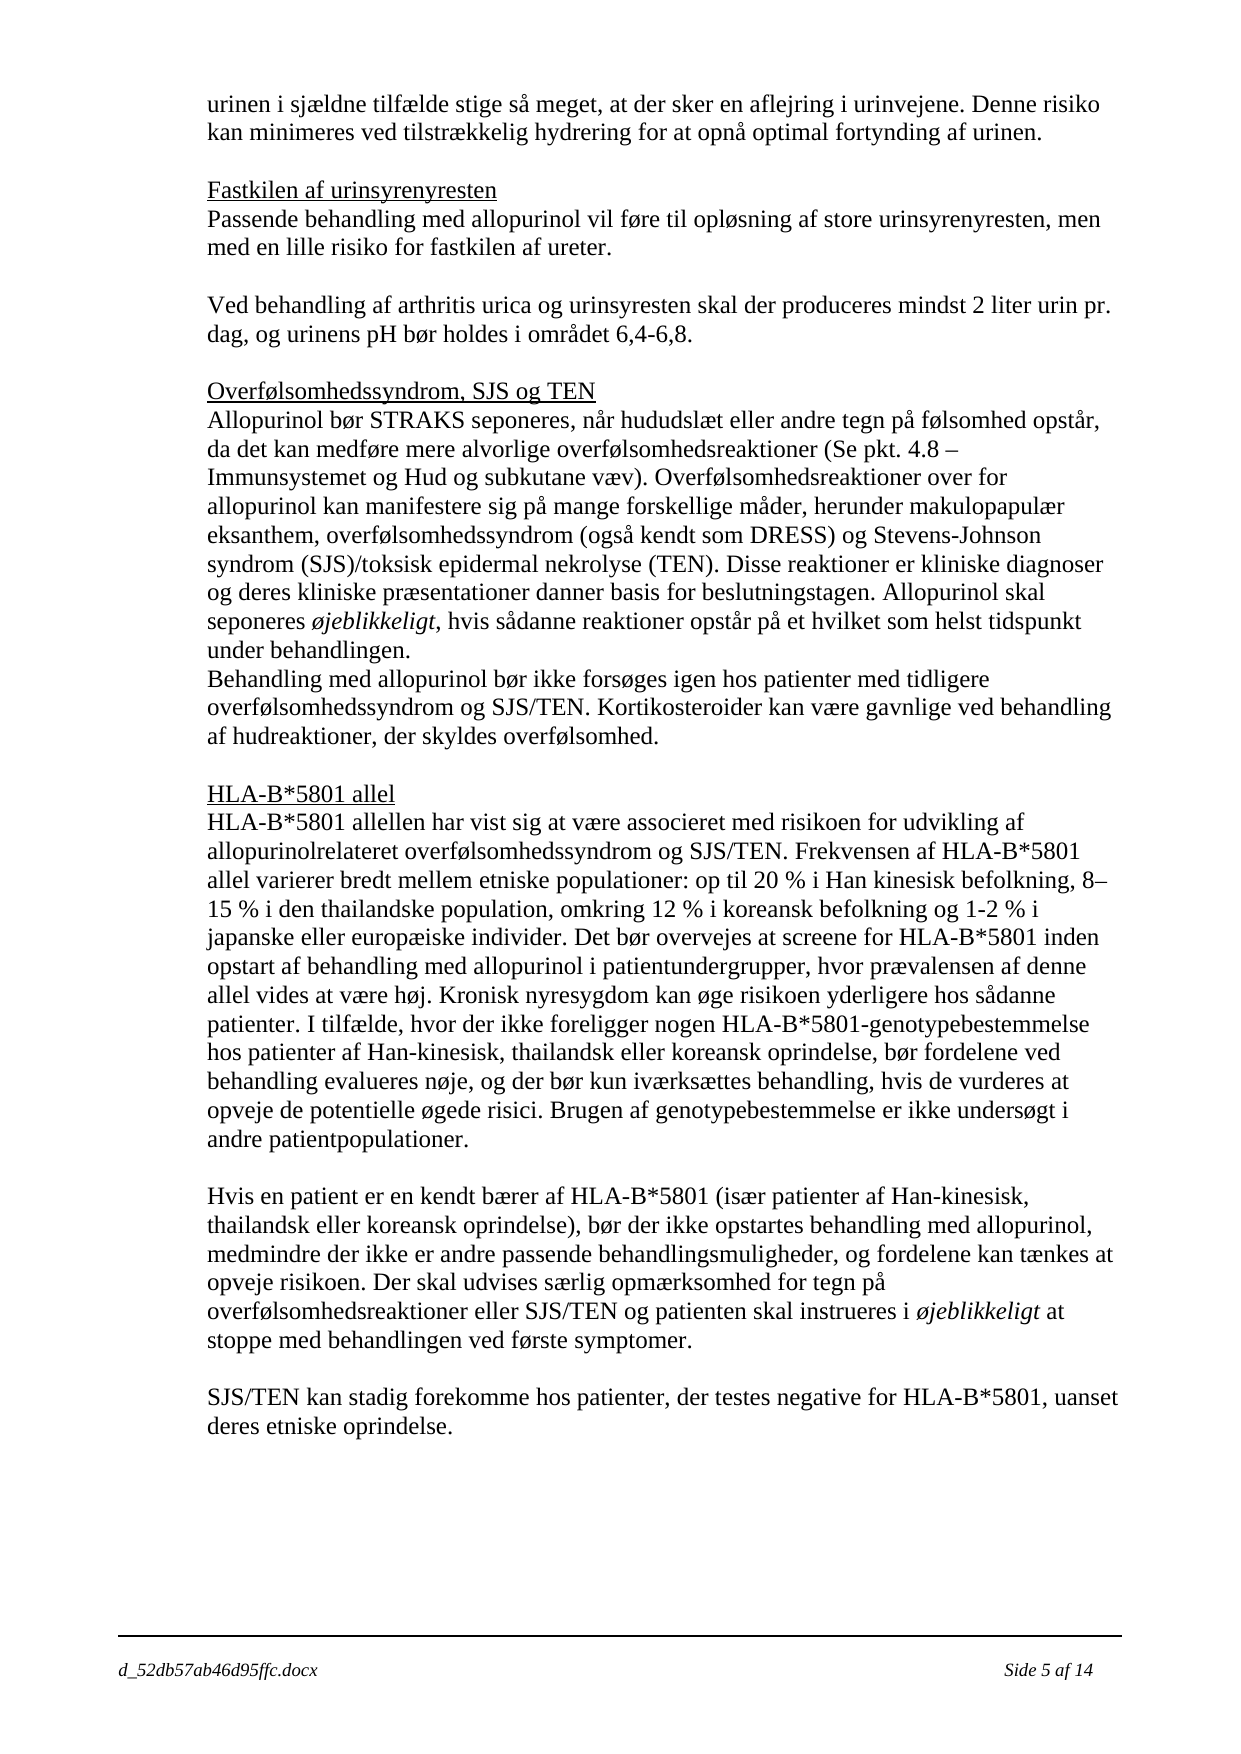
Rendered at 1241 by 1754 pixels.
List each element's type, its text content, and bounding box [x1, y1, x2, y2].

text SJS/TEN kan stadig forekomme hos patienter, der testes negative for HLA-B*5801, uanset deres etniske oprindelse. [207, 1382, 1122, 1440]
text HLA-B*5801 allellen har vist sig at være associeret med risikoen for udvikling af allopurinolrelateret overfølsomhedssyndrom og SJS/TEN. Frekvensen af HLA-B*5801 allel varierer bredt mellem etniske populationer: op til 20 % i Han kinesisk befolkning, 8–15 % i den thailandske population, omkring 12 % i koreansk befolkning og 1-2 % i japanske eller europæiske individer. Det bør overvejes at screene for HLA-B*5801 inden opstart af behandling med allopurinol i patientundergrupper, hvor prævalensen af denne allel vides at være høj. Kronisk nyresygdom kan øge risikoen yderligere hos sådanne patienter. I tilfælde, hvor der ikke foreligger nogen HLA-B*5801-genotypebestemmelse hos patienter af Han-kinesisk, thailandsk eller koreansk oprindelse, bør fordelene ved behandling evalueres nøje, og der bør kun iværksættes behandling, hvis de vurderes at opveje de potentielle øgede risici. Brugen af genotypebestemmelse er ikke undersøgt i andre patientpopulationer. [207, 807, 1122, 1152]
text Fastkilen af urinsyrenyresten [207, 175, 1122, 204]
text HLA-B*5801 allel [207, 779, 1122, 807]
text Overfølsomhedssyndrom, SJS og TEN [207, 376, 1122, 405]
text Ved behandling af arthritis urica og urinsyresten skal der produceres mindst 2 liter urin pr. dag, og urinens pH bør holdes i området 6,4-6,8. [207, 290, 1122, 347]
text Passende behandling med allopurinol vil føre til opløsning af store urinsyrenyresten, men med en lille risiko for fastkilen af ureter. [207, 204, 1122, 261]
text Allopurinol bør STRAKS seponeres, når hududslæt eller andre tegn på følsomhed opstår, da det kan medføre mere alvorlige overfølsomhedsreaktioner (Se pkt. 4.8 – Immunsystemet og Hud og subkutane væv). Overfølsomhedsreaktioner over for allopurinol kan manifestere sig på mange forskellige måder, herunder makulopapulær eksanthem, overfølsomhedssyndrom (også kendt som DRESS) og Stevens-Johnson syndrom (SJS)/toksisk epidermal nekrolyse (TEN). Disse reaktioner er kliniske diagnoser og deres kliniske præsentationer danner basis for beslutningstagen. Allopurinol skal seponeres øjeblikkeligt, hvis sådanne reaktioner opstår på et hvilket som helst tidspunkt under behandlingen. [207, 405, 1122, 664]
text Behandling med allopurinol bør ikke forsøges igen hos patienter med tidligere overfølsomhedssyndrom og SJS/TEN. Kortikosteroider kan være gavnlige ved behandling af hudreaktioner, der skyldes overfølsomhed. [207, 664, 1122, 750]
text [207, 89, 1122, 146]
text Hvis en patient er en kendt bærer af HLA-B*5801 (især patienter af Han-kinesisk, thailandsk eller koreansk oprindelse), bør der ikke opstartes behandling med allopurinol, medmindre der ikke er andre passende behandlingsmuligheder, og fordelene kan tænkes at opveje risikoen. Der skal udvises særlig opmærksomhed for tegn på overfølsomhedsreaktioner eller SJS/TEN og patienten skal instrueres i øjeblikkeligt at stoppe med behandlingen ved første symptomer. [207, 1181, 1122, 1354]
